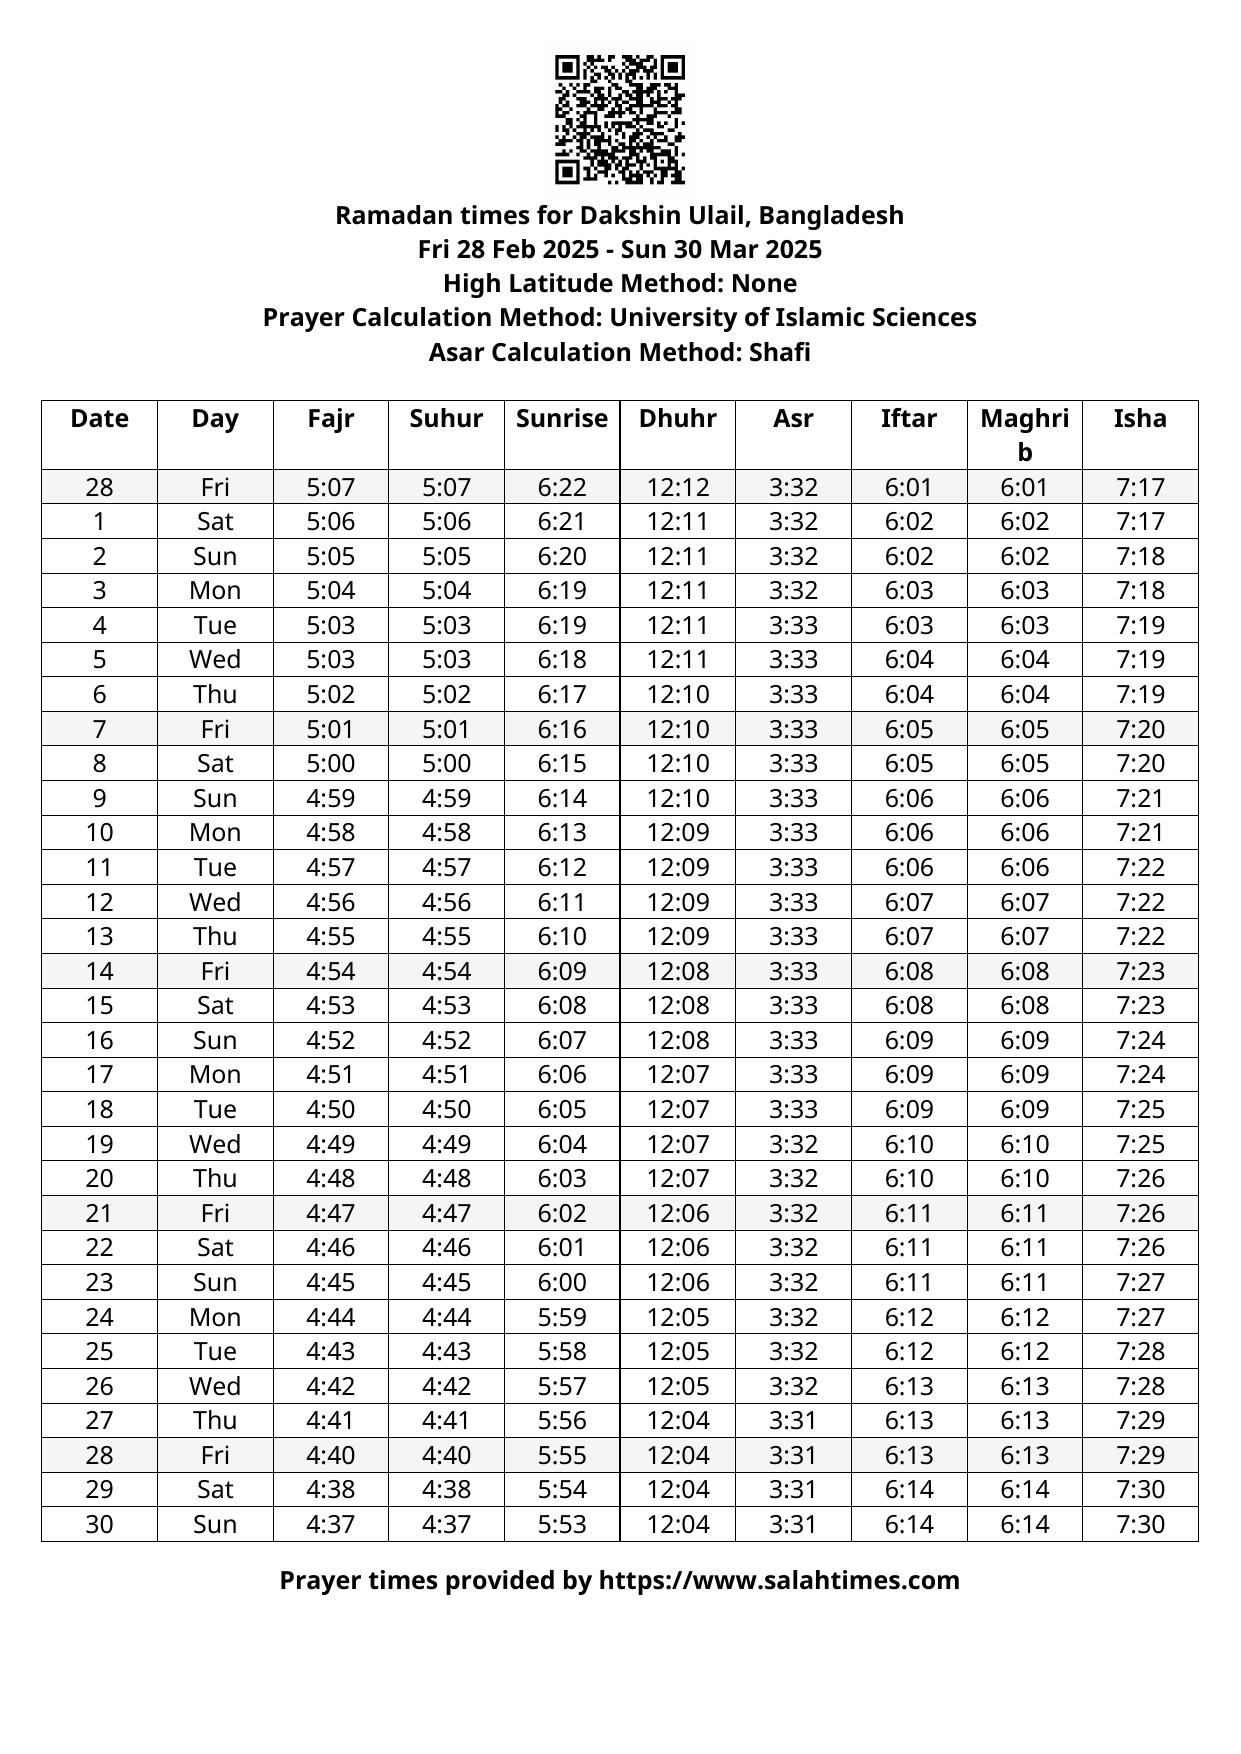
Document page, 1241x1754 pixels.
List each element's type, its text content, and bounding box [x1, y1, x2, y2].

table_cell 6:09 [968, 1023, 1082, 1057]
table_cell 2 [42, 539, 157, 572]
table_cell 12:05 [621, 1369, 735, 1402]
table_cell 12:08 [621, 1023, 735, 1057]
table_cell 4:48 [274, 1161, 388, 1195]
table_cell 4:54 [389, 954, 504, 987]
table_cell 3:32 [736, 504, 851, 538]
table_cell 4:45 [389, 1265, 504, 1299]
table_cell 17 [42, 1058, 157, 1091]
table_cell 12:08 [621, 989, 735, 1022]
table_cell 7:28 [1083, 1369, 1198, 1402]
table_cell 12:07 [621, 1058, 735, 1091]
table_cell 7:19 [1083, 643, 1198, 676]
table_cell 12:11 [621, 608, 735, 642]
table_cell 6:03 [505, 1161, 619, 1195]
table_cell 4:53 [274, 989, 388, 1022]
table_cell 6:13 [852, 1438, 967, 1472]
table_cell 12:04 [621, 1507, 735, 1541]
table_cell 3:33 [736, 919, 851, 953]
table_cell 4:58 [389, 816, 504, 849]
table_cell 4:41 [274, 1404, 388, 1437]
table_cell 12:10 [621, 746, 735, 780]
table_cell Thu [158, 1404, 273, 1437]
table_cell 5:05 [389, 539, 504, 572]
table_cell 4:51 [274, 1058, 388, 1091]
table_cell 6:04 [852, 643, 967, 676]
table_cell 3:33 [736, 885, 851, 918]
table_cell 6:04 [968, 643, 1082, 676]
table_cell 4:50 [389, 1092, 504, 1126]
table_cell 6:13 [968, 1369, 1082, 1402]
table_cell 1 [42, 504, 157, 538]
table_cell 13 [42, 919, 157, 953]
table_cell Sun [158, 539, 273, 572]
picture [542, 41, 699, 198]
table_cell 6:11 [852, 1265, 967, 1299]
table_cell 4:37 [274, 1507, 388, 1541]
table_cell Sat [158, 746, 273, 780]
table_cell 7:26 [1083, 1231, 1198, 1264]
table_cell 28 [42, 470, 157, 503]
table_cell 6:02 [968, 504, 1082, 538]
table_cell 6:18 [505, 643, 619, 676]
table_cell 5:56 [505, 1404, 619, 1437]
table_cell 12 [42, 885, 157, 918]
table_cell 4:46 [274, 1231, 388, 1264]
table_cell 3:33 [736, 989, 851, 1022]
table_cell 5:04 [389, 574, 504, 607]
table_cell 12:11 [621, 539, 735, 572]
table_cell 6:06 [852, 816, 967, 849]
table_cell 4:38 [274, 1473, 388, 1506]
table_cell 30 [42, 1507, 157, 1541]
table_cell 12:06 [621, 1265, 735, 1299]
table_cell Mon [158, 574, 273, 607]
table_cell 7:30 [1083, 1507, 1198, 1541]
table_cell 5:00 [389, 746, 504, 780]
table_cell 8 [42, 746, 157, 780]
table_cell 28 [42, 1438, 157, 1472]
table_cell 6:16 [505, 712, 619, 745]
table_cell 12:09 [621, 816, 735, 849]
table_cell 6:08 [968, 954, 1082, 987]
table_cell 12:04 [621, 1473, 735, 1506]
table_header Suhur [389, 401, 504, 469]
table_cell 7:20 [1083, 746, 1198, 780]
table_cell 6:09 [968, 1058, 1082, 1091]
table_cell 24 [42, 1300, 157, 1333]
table_cell 6:06 [505, 1058, 619, 1091]
table_cell 4:51 [389, 1058, 504, 1091]
table_cell 6:05 [505, 1092, 619, 1126]
text Prayer Calculation Method: University of Islamic Sciences [42, 300, 1198, 334]
table_cell 5:57 [505, 1369, 619, 1402]
table_cell Fri [158, 1196, 273, 1229]
table_cell 6:19 [505, 574, 619, 607]
table_cell 6:13 [968, 1404, 1082, 1437]
table_cell Tue [158, 850, 273, 884]
table_cell 3:32 [736, 1334, 851, 1368]
table_header Iftar [852, 401, 967, 469]
table_cell 3:32 [736, 1369, 851, 1402]
table_cell 15 [42, 989, 157, 1022]
table_cell 7:27 [1083, 1300, 1198, 1333]
table_cell 25 [42, 1334, 157, 1368]
table_header Asr [736, 401, 851, 469]
table_cell 4:42 [274, 1369, 388, 1402]
table_cell 6:03 [968, 574, 1082, 607]
table_cell 5:54 [505, 1473, 619, 1506]
table_cell 12:11 [621, 574, 735, 607]
table_cell 6:07 [968, 885, 1082, 918]
table_cell 6:02 [968, 539, 1082, 572]
table_header Dhuhr [621, 401, 735, 469]
table_cell 3:33 [736, 1023, 851, 1057]
table_cell 6:03 [968, 608, 1082, 642]
table_cell 5:03 [389, 608, 504, 642]
table_cell 4:56 [274, 885, 388, 918]
table_cell 5:06 [274, 504, 388, 538]
table_cell Mon [158, 1058, 273, 1091]
table_cell 7:19 [1083, 677, 1198, 711]
table_cell 7:18 [1083, 539, 1198, 572]
table_cell 7:22 [1083, 850, 1198, 884]
table_cell Sat [158, 989, 273, 1022]
table_cell 26 [42, 1369, 157, 1402]
table_cell Sat [158, 1231, 273, 1264]
table_header Isha [1083, 401, 1198, 469]
table_cell 5:01 [274, 712, 388, 745]
table_cell 12:07 [621, 1127, 735, 1160]
table_cell 7:23 [1083, 954, 1198, 987]
table_cell Wed [158, 1369, 273, 1402]
table_cell 6:14 [968, 1473, 1082, 1506]
table_cell 4:52 [274, 1023, 388, 1057]
table_cell 3 [42, 574, 157, 607]
table_cell Fri [158, 712, 273, 745]
table_cell 4:50 [274, 1092, 388, 1126]
table_cell Mon [158, 1300, 273, 1333]
table_cell 5:59 [505, 1300, 619, 1333]
table_cell 6:21 [505, 504, 619, 538]
table_cell Sun [158, 1507, 273, 1541]
table_cell 5:02 [389, 677, 504, 711]
table_cell 6:05 [852, 746, 967, 780]
table_cell 7:25 [1083, 1092, 1198, 1126]
table_cell 5:58 [505, 1334, 619, 1368]
table_cell 4:42 [389, 1369, 504, 1402]
table_cell 4:57 [389, 850, 504, 884]
table_cell 6:09 [852, 1023, 967, 1057]
table_cell 12:07 [621, 1092, 735, 1126]
table_cell 6:02 [852, 539, 967, 572]
table_cell Tue [158, 1334, 273, 1368]
table_cell 5:00 [274, 746, 388, 780]
table_cell 14 [42, 954, 157, 987]
table_cell 12:11 [621, 643, 735, 676]
table_cell Wed [158, 1127, 273, 1160]
table_cell 5:01 [389, 712, 504, 745]
table_cell 4:58 [274, 816, 388, 849]
text Asar Calculation Method: Shafi [42, 334, 1198, 368]
table_cell 7:24 [1083, 1023, 1198, 1057]
table_cell 7:24 [1083, 1058, 1198, 1091]
table_cell 6:12 [505, 850, 619, 884]
table_cell 12:09 [621, 919, 735, 953]
table_cell 4:48 [389, 1161, 504, 1195]
table_cell 5:03 [389, 643, 504, 676]
table_cell 6:09 [968, 1092, 1082, 1126]
table_cell 6:06 [968, 850, 1082, 884]
table_cell 4:52 [389, 1023, 504, 1057]
table_cell 6:12 [852, 1300, 967, 1333]
table_cell 6:10 [505, 919, 619, 953]
table_cell 6:06 [852, 850, 967, 884]
table_cell 4:56 [389, 885, 504, 918]
table_cell 12:04 [621, 1404, 735, 1437]
table_cell 3:31 [736, 1438, 851, 1472]
table_cell 7:18 [1083, 574, 1198, 607]
table_cell 6:01 [852, 470, 967, 503]
table_cell 3:33 [736, 746, 851, 780]
table_cell 12:05 [621, 1334, 735, 1368]
table_cell 29 [42, 1473, 157, 1506]
table_cell 6 [42, 677, 157, 711]
table_header Sunrise [505, 401, 619, 469]
table_cell 6:10 [852, 1161, 967, 1195]
table_cell 22 [42, 1231, 157, 1264]
table_cell 6:14 [968, 1507, 1082, 1541]
table_cell 4:49 [389, 1127, 504, 1160]
table_cell 3:32 [736, 1265, 851, 1299]
table_cell 3:33 [736, 954, 851, 987]
table_cell 6:01 [968, 470, 1082, 503]
table_cell 4:40 [274, 1438, 388, 1472]
table_cell 6:15 [505, 746, 619, 780]
table_cell 7:20 [1083, 712, 1198, 745]
table_cell 12:06 [621, 1196, 735, 1229]
table_cell 7:26 [1083, 1196, 1198, 1229]
table_cell 9 [42, 781, 157, 814]
table_cell 6:14 [852, 1473, 967, 1506]
table_cell 6:13 [852, 1404, 967, 1437]
table_header Day [158, 401, 273, 469]
table_cell 6:07 [505, 1023, 619, 1057]
table_cell 5:55 [505, 1438, 619, 1472]
table_cell 12:10 [621, 677, 735, 711]
table_cell 6:10 [968, 1161, 1082, 1195]
table_cell 3:32 [736, 539, 851, 572]
table_cell 3:31 [736, 1473, 851, 1506]
table_cell Tue [158, 608, 273, 642]
table_cell 7:29 [1083, 1438, 1198, 1472]
table_cell 4:43 [389, 1334, 504, 1368]
table_cell 4:47 [274, 1196, 388, 1229]
table_cell 6:03 [852, 608, 967, 642]
table_cell Fri [158, 954, 273, 987]
table_cell Mon [158, 816, 273, 849]
table_cell Thu [158, 677, 273, 711]
table_cell 10 [42, 816, 157, 849]
table_cell 7:25 [1083, 1127, 1198, 1160]
table_cell 4:47 [389, 1196, 504, 1229]
table_cell 5:06 [389, 504, 504, 538]
table_cell 5:05 [274, 539, 388, 572]
table_cell 6:00 [505, 1265, 619, 1299]
table_cell 7:28 [1083, 1334, 1198, 1368]
table_cell 12:10 [621, 712, 735, 745]
table_cell 3:31 [736, 1507, 851, 1541]
table_cell 5:07 [274, 470, 388, 503]
table_cell 3:32 [736, 574, 851, 607]
table_cell 6:12 [968, 1300, 1082, 1333]
table_cell 4:45 [274, 1265, 388, 1299]
table_cell Fri [158, 1438, 273, 1472]
table_cell 6:11 [968, 1196, 1082, 1229]
table_cell Sun [158, 781, 273, 814]
table_cell 5:03 [274, 608, 388, 642]
table_cell 6:01 [505, 1231, 619, 1264]
table_cell 7:22 [1083, 919, 1198, 953]
table_cell 12:04 [621, 1438, 735, 1472]
table_cell 7:29 [1083, 1404, 1198, 1437]
table_cell 4:40 [389, 1438, 504, 1472]
table_cell 3:33 [736, 677, 851, 711]
table_cell 21 [42, 1196, 157, 1229]
table_cell Sat [158, 1473, 273, 1506]
table_cell 6:13 [505, 816, 619, 849]
table_cell 6:11 [968, 1231, 1082, 1264]
table_cell 6:05 [968, 712, 1082, 745]
table_cell 12:05 [621, 1300, 735, 1333]
table_cell 6:11 [505, 885, 619, 918]
table_cell 6:19 [505, 608, 619, 642]
table_cell 6:05 [968, 746, 1082, 780]
table_cell 6:08 [968, 989, 1082, 1022]
table_cell 3:32 [736, 1300, 851, 1333]
table_cell 6:09 [505, 954, 619, 987]
table_cell 6:11 [852, 1231, 967, 1264]
text Fri 28 Feb 2025 - Sun 30 Mar 2025 [42, 232, 1198, 266]
table_cell 6:02 [505, 1196, 619, 1229]
table_cell 6:04 [968, 677, 1082, 711]
text Prayer times provided by https://www.salahtimes.com [42, 1563, 1198, 1597]
table_cell 6:09 [852, 1092, 967, 1126]
table_cell 3:33 [736, 643, 851, 676]
table_cell 6:17 [505, 677, 619, 711]
table_cell 4:37 [389, 1507, 504, 1541]
table_cell 6:14 [505, 781, 619, 814]
table_cell 7:21 [1083, 816, 1198, 849]
table_cell 6:13 [852, 1369, 967, 1402]
table_cell Sun [158, 1023, 273, 1057]
table_cell 7:21 [1083, 781, 1198, 814]
table_cell 7:26 [1083, 1161, 1198, 1195]
table_cell Fri [158, 470, 273, 503]
table_cell 7:17 [1083, 470, 1198, 503]
table_cell 3:33 [736, 1058, 851, 1091]
table_cell 6:10 [968, 1127, 1082, 1160]
table_cell 6:02 [852, 504, 967, 538]
table_cell 6:08 [852, 989, 967, 1022]
table_cell 6:06 [968, 781, 1082, 814]
table_cell 12:12 [621, 470, 735, 503]
table_cell 23 [42, 1265, 157, 1299]
table_cell 6:04 [505, 1127, 619, 1160]
table_cell 6:13 [968, 1438, 1082, 1472]
table_cell 6:12 [968, 1334, 1082, 1368]
table_cell 7 [42, 712, 157, 745]
table_cell 4:46 [389, 1231, 504, 1264]
table_cell 4:55 [274, 919, 388, 953]
table_cell 6:20 [505, 539, 619, 572]
table_cell 5:04 [274, 574, 388, 607]
table_cell 7:27 [1083, 1265, 1198, 1299]
table_cell 4 [42, 608, 157, 642]
table_cell 4:59 [389, 781, 504, 814]
table_cell Sat [158, 504, 273, 538]
table_cell 3:32 [736, 1231, 851, 1264]
table_cell 5:07 [389, 470, 504, 503]
table_cell 19 [42, 1127, 157, 1160]
table_cell Wed [158, 885, 273, 918]
table_cell 7:22 [1083, 885, 1198, 918]
table_cell 3:32 [736, 1161, 851, 1195]
table_cell 6:06 [968, 816, 1082, 849]
table_cell 3:32 [736, 470, 851, 503]
table_cell 3:32 [736, 1127, 851, 1160]
table_cell 7:17 [1083, 504, 1198, 538]
table_cell 5:03 [274, 643, 388, 676]
table_cell 4:49 [274, 1127, 388, 1160]
table_cell 3:33 [736, 850, 851, 884]
text High Latitude Method: None [42, 266, 1198, 300]
table_cell 6:07 [852, 919, 967, 953]
table_cell 4:41 [389, 1404, 504, 1437]
table_cell 4:44 [389, 1300, 504, 1333]
table_cell 16 [42, 1023, 157, 1057]
table_cell 6:03 [852, 574, 967, 607]
table_cell 4:57 [274, 850, 388, 884]
table_cell 5:53 [505, 1507, 619, 1541]
table_cell 7:30 [1083, 1473, 1198, 1506]
table_cell 12:08 [621, 954, 735, 987]
table_cell 3:33 [736, 712, 851, 745]
table_cell 7:19 [1083, 608, 1198, 642]
table_cell 27 [42, 1404, 157, 1437]
table_cell 6:08 [505, 989, 619, 1022]
table_cell 3:33 [736, 1092, 851, 1126]
table_cell 5:02 [274, 677, 388, 711]
table_cell Wed [158, 643, 273, 676]
table_cell 6:12 [852, 1334, 967, 1368]
table_cell 4:43 [274, 1334, 388, 1368]
table_cell 12:09 [621, 885, 735, 918]
table_cell 4:55 [389, 919, 504, 953]
table_cell 4:54 [274, 954, 388, 987]
table_cell 3:33 [736, 816, 851, 849]
table_cell Sun [158, 1265, 273, 1299]
table_header Date [42, 401, 157, 469]
table_cell 5 [42, 643, 157, 676]
table_cell 6:14 [852, 1507, 967, 1541]
table_cell 7:23 [1083, 989, 1198, 1022]
table_cell 6:04 [852, 677, 967, 711]
table_header Fajr [274, 401, 388, 469]
table_cell 12:09 [621, 850, 735, 884]
table_cell 6:07 [968, 919, 1082, 953]
table_cell 11 [42, 850, 157, 884]
table_cell Tue [158, 1092, 273, 1126]
table_cell 3:32 [736, 1196, 851, 1229]
table_cell 4:44 [274, 1300, 388, 1333]
table_cell 6:07 [852, 885, 967, 918]
table_cell 4:59 [274, 781, 388, 814]
table_cell 18 [42, 1092, 157, 1126]
table_cell 6:22 [505, 470, 619, 503]
table_header Maghrib [968, 401, 1082, 469]
table_cell 6:10 [852, 1127, 967, 1160]
table_cell 12:10 [621, 781, 735, 814]
table_cell 4:53 [389, 989, 504, 1022]
table_cell Thu [158, 1161, 273, 1195]
table_cell 6:06 [852, 781, 967, 814]
table_cell 6:11 [852, 1196, 967, 1229]
table_cell 12:07 [621, 1161, 735, 1195]
table_cell 3:33 [736, 608, 851, 642]
table_cell 20 [42, 1161, 157, 1195]
table_cell 12:11 [621, 504, 735, 538]
table_cell 6:11 [968, 1265, 1082, 1299]
table_cell 3:31 [736, 1404, 851, 1437]
table_cell 12:06 [621, 1231, 735, 1264]
table_cell 4:38 [389, 1473, 504, 1506]
table_cell 6:09 [852, 1058, 967, 1091]
table_cell 3:33 [736, 781, 851, 814]
table_cell 6:05 [852, 712, 967, 745]
text Ramadan times for Dakshin Ulail, Bangladesh [42, 198, 1198, 232]
table_cell 6:08 [852, 954, 967, 987]
table_cell Thu [158, 919, 273, 953]
